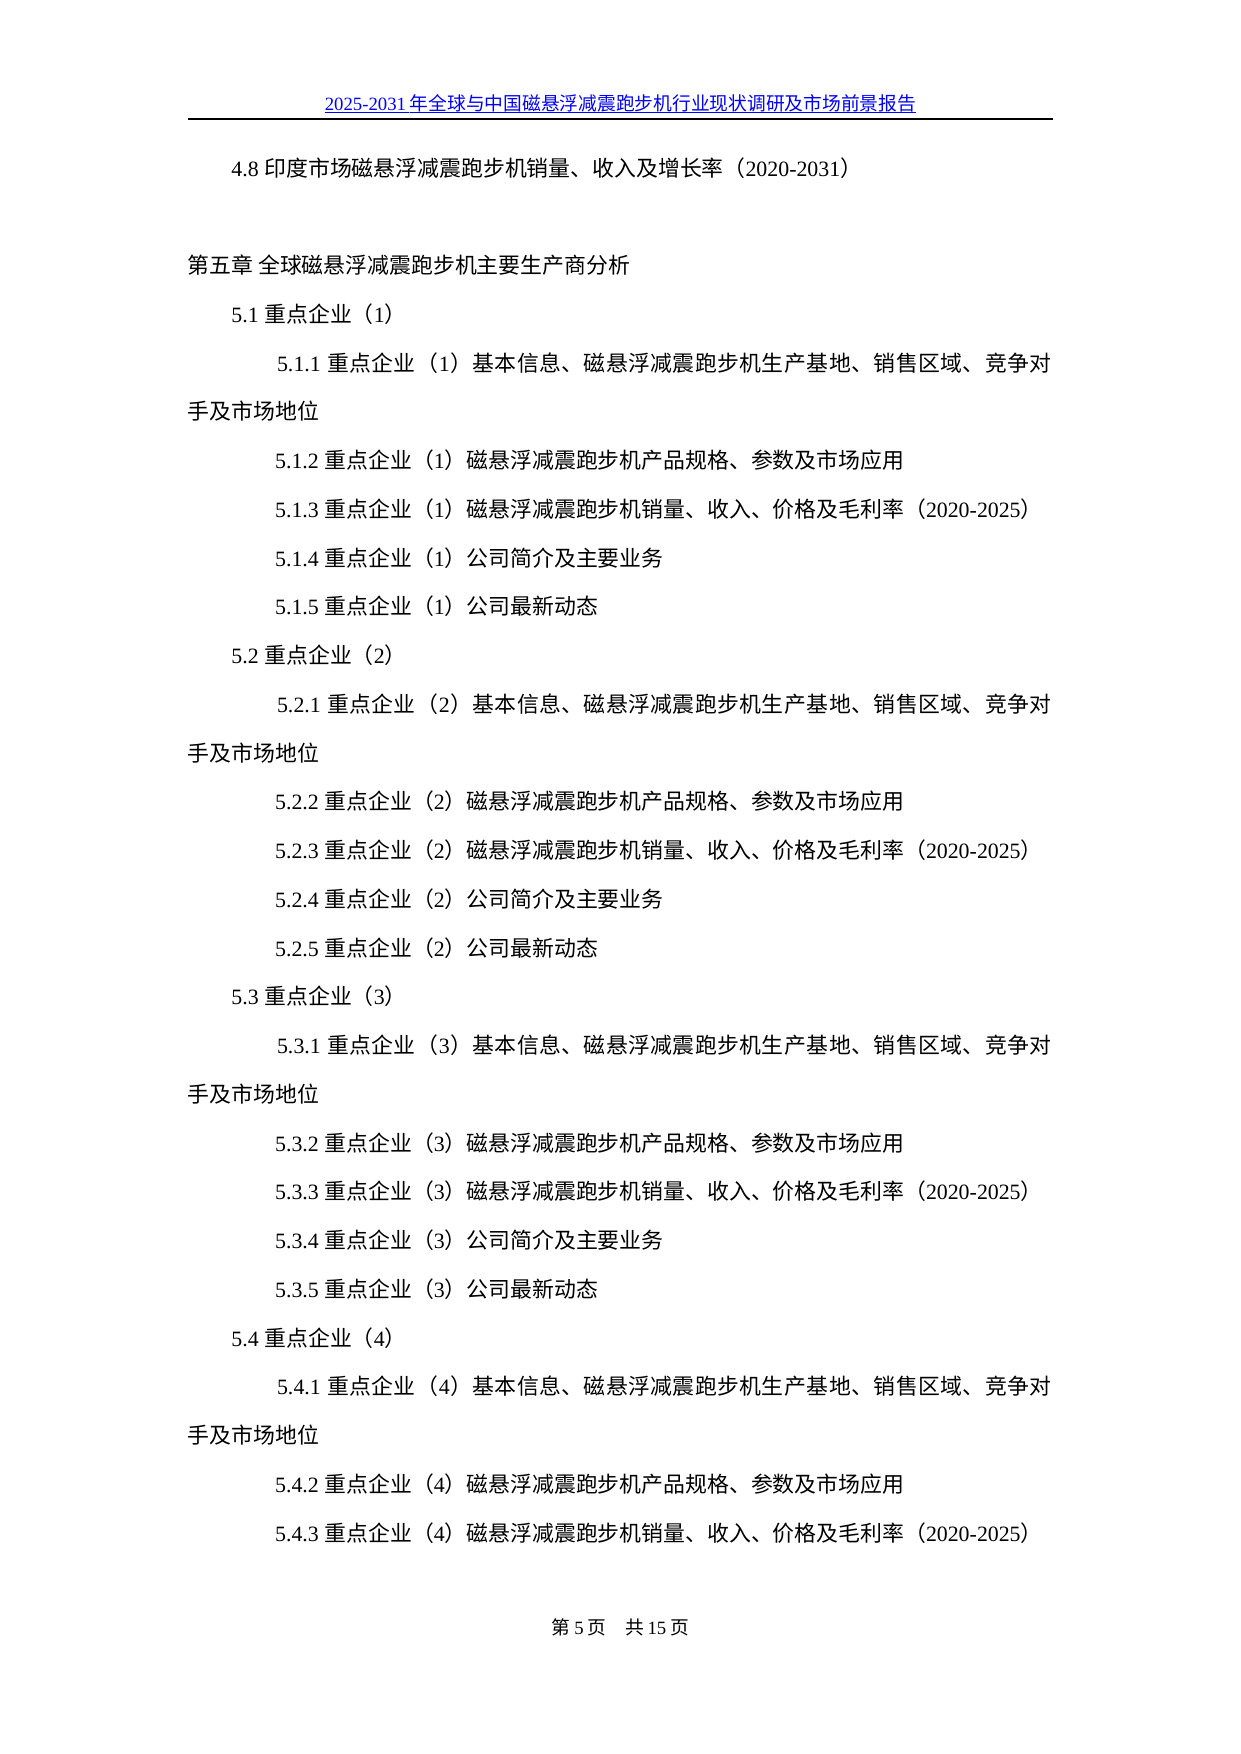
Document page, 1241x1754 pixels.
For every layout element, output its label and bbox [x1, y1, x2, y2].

text [187, 150, 1053, 1548]
